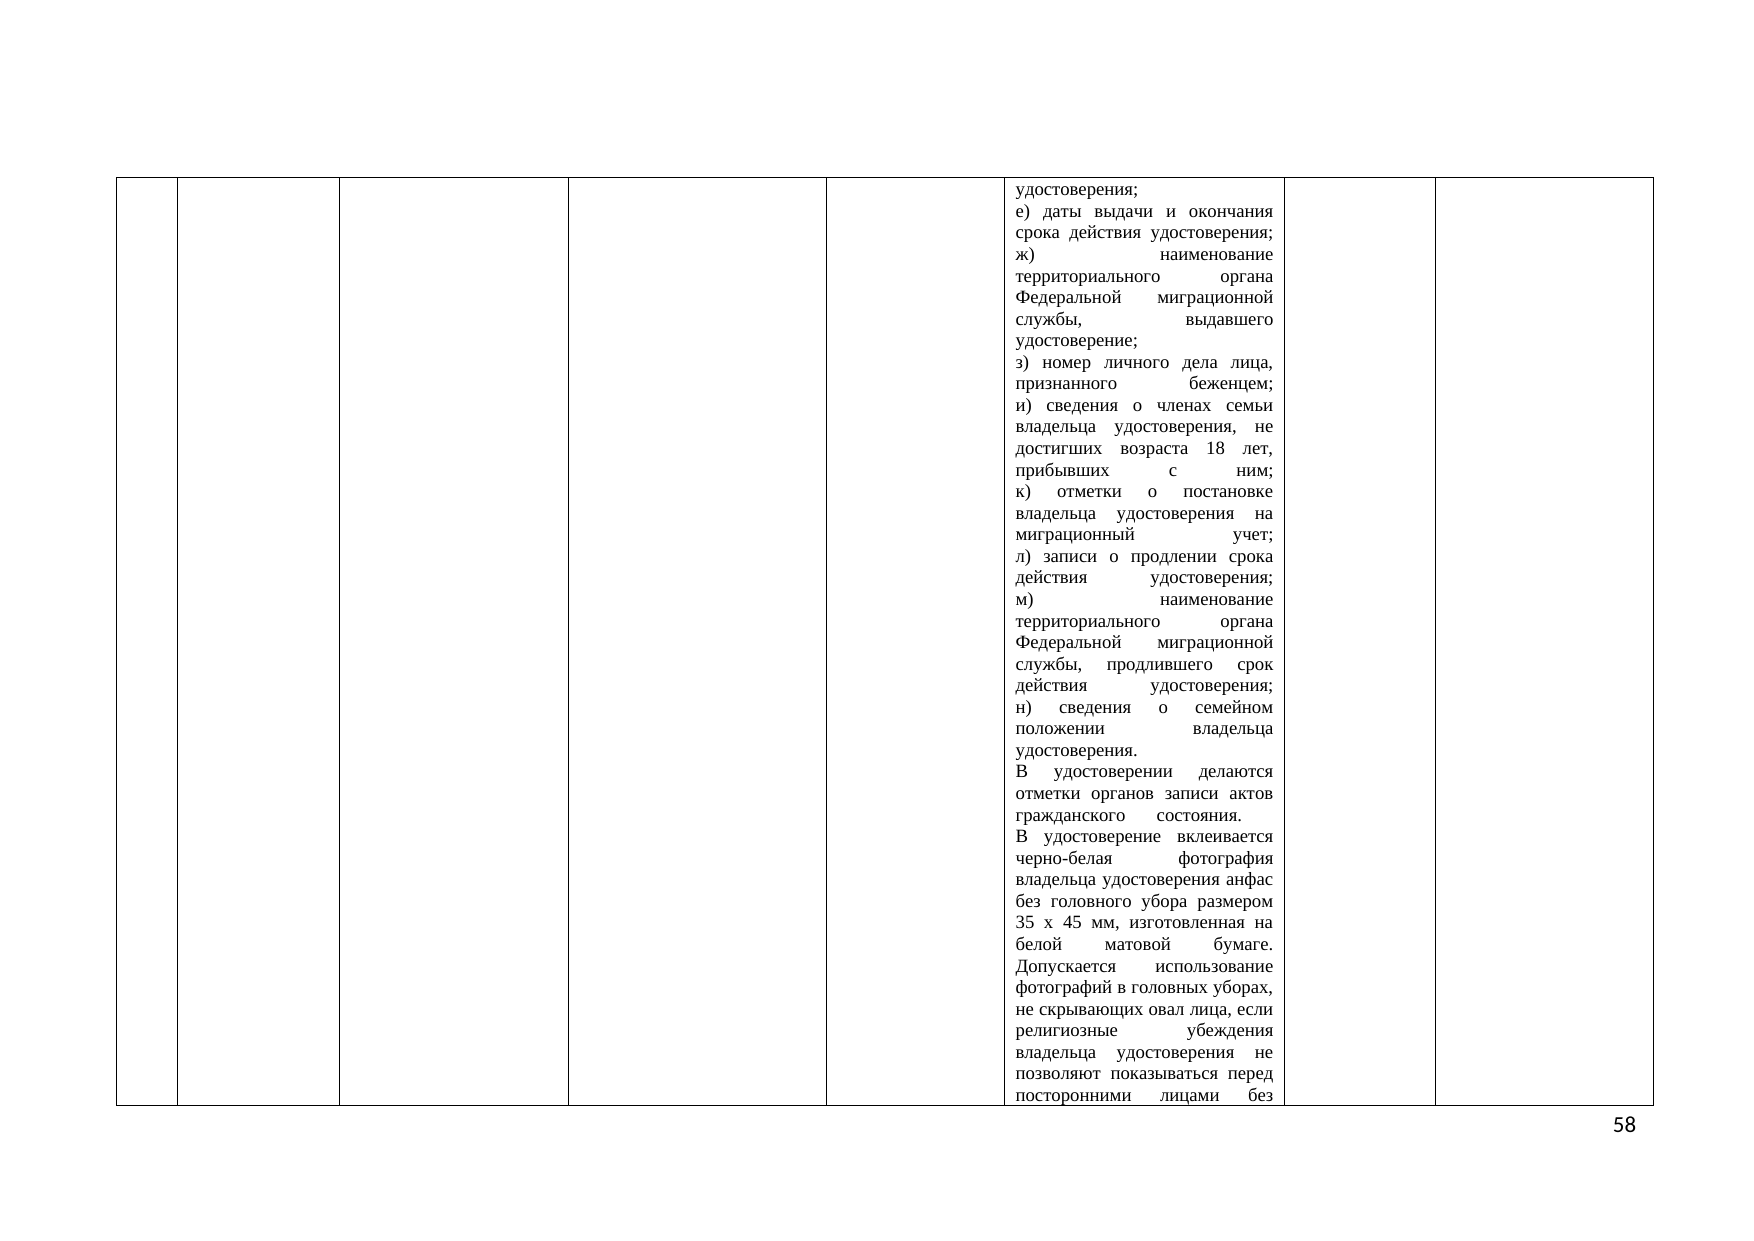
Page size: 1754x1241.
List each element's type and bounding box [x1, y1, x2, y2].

table_cell [1005, 178, 1284, 1105]
table_cell [827, 178, 1004, 1105]
table_cell [340, 178, 568, 1105]
table_cell [569, 178, 826, 1105]
